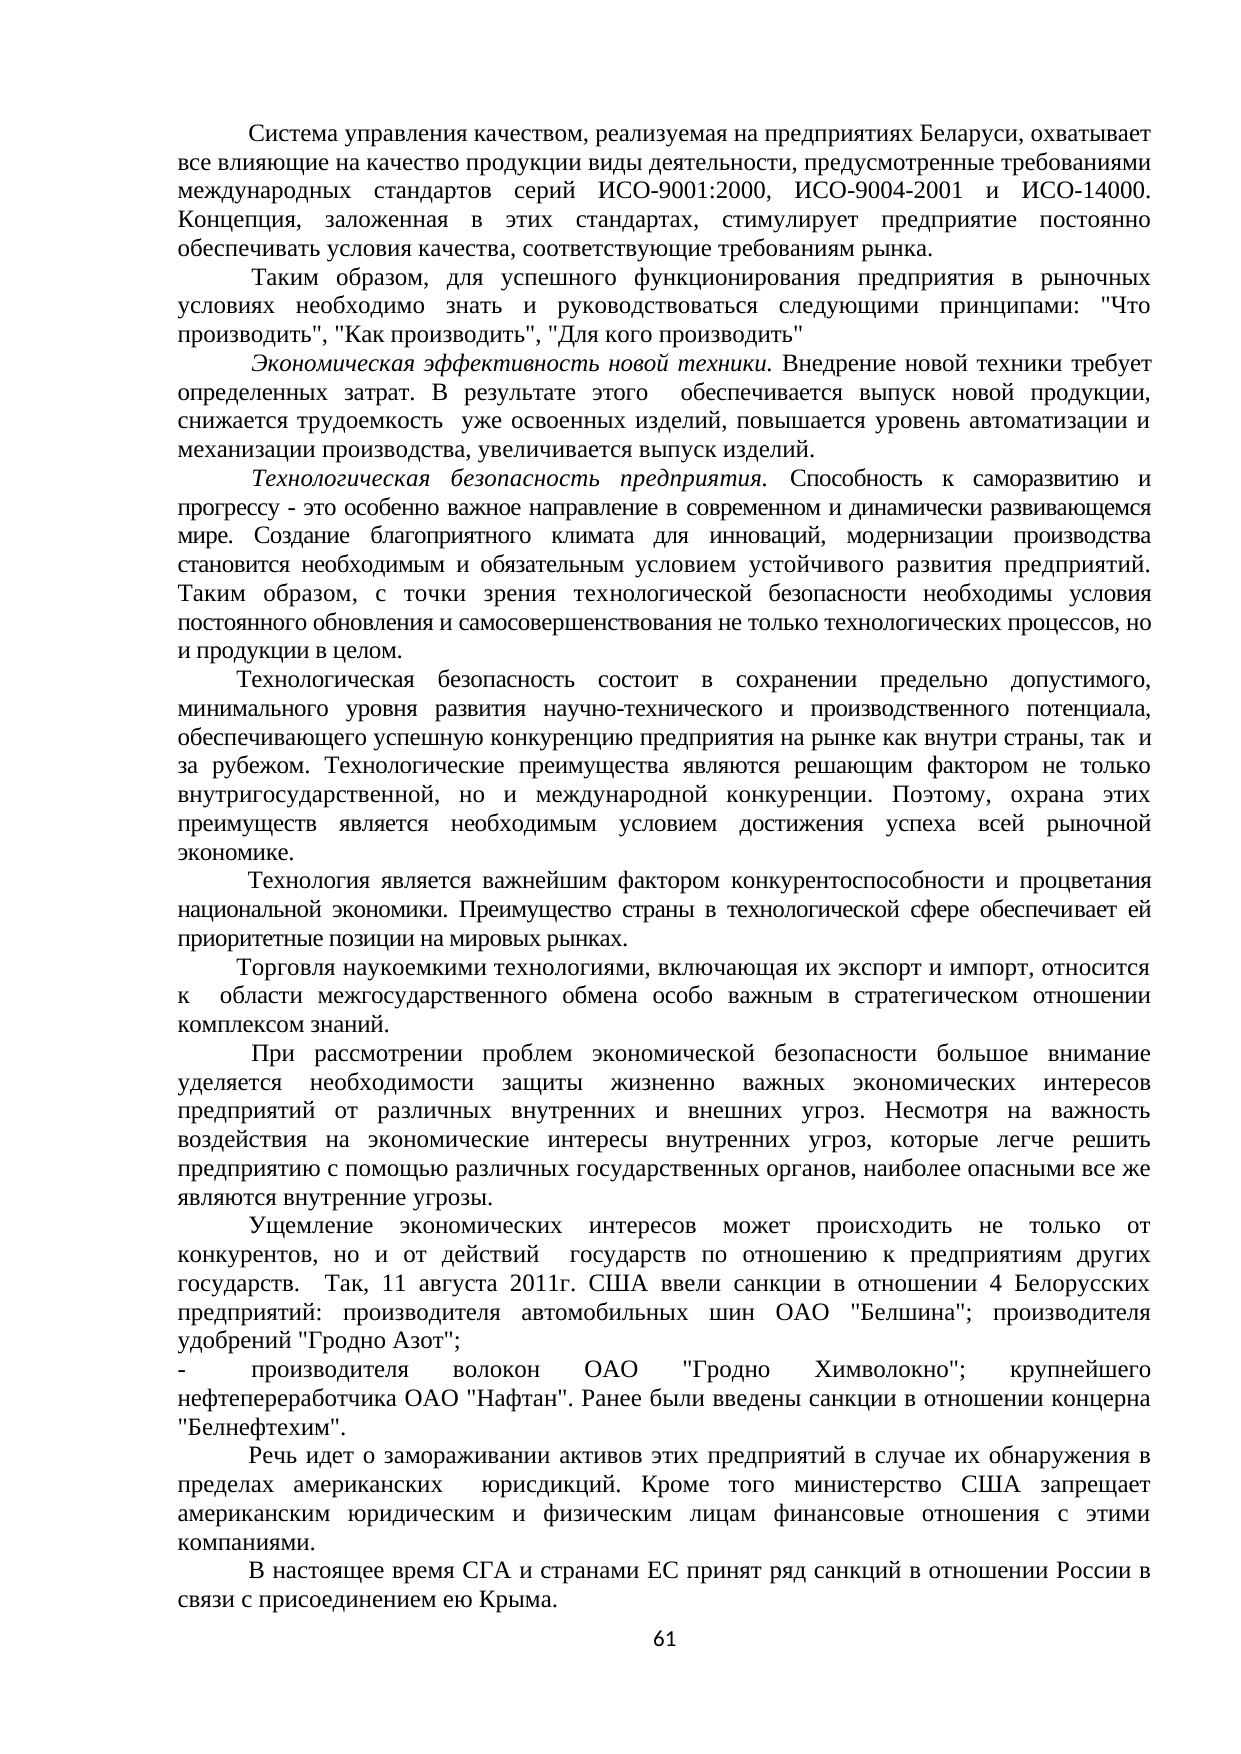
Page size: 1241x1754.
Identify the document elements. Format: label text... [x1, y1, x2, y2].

text Технологическая безопасность предприятия. Способность к саморазвитию и прогрессу - это особенно важное направление в современном и динамически развивающемся мире. Создание благоприятного климата для инноваций, модернизации производства становится необходимым и обязательным условием устойчивого развития предприятий. Таким образом, с точки зрения технологической безопасности необходимы условия постоянного обновления и самосовершенствования не только технологических процессов, но и продукции в целом. [177, 463, 1152, 664]
text Технологическая безопасность состоит в сохранении предельно допустимого, минимального уровня развития научно-технического и производственного потенциала, обеспечивающего успешную конкуренцию предприятия на рынке как внутри страны, так и за рубежом. Технологические преимущества являются решающим фактором не только внутригосударственной, но и международной конкуренции. Поэтому, охрана этих преимуществ является необходимым условием достижения успеха всей рыночной экономике. [177, 664, 1152, 866]
text Технология является важнейшим фактором конкурентоспособности и процветания национальной экономики. Преимущество страны в технологической сфере обеспечивает ей приоритетные позиции на мировых рынках. [177, 866, 1152, 952]
text В настоящее время СГА и странами ЕС принят ряд санкций в отношении России в связи с присоединением ею Крыма. [177, 1556, 1152, 1613]
list производителя волокон ОАО "Гродно Химволокно"; крупнейшего нефтепереработчика ОАО "Нафтан". Ранее были введены санкции в отношении концерна "Белнефтехим". [177, 1354, 1152, 1441]
text При рассмотрении проблем экономической безопасности большое внимание уделяется необходимости защиты жизненно важных экономических интересов предприятий от различных внутренних и внешних угроз. Несмотря на важность воздействия на экономические интересы внутренних угроз, которые легче решить предприятию с помощью различных государственных органов, наиболее опасными все же являются внутренние угрозы. [177, 1038, 1152, 1211]
text Речь идет о замораживании активов этих предприятий в случае их обнаружения в пределах американских юрисдикций. Кроме того министерство США запрещает американским юридическим и физическим лицам финансовые отношения с этими компаниями. [177, 1441, 1152, 1556]
text Ущемление экономических интересов может происходить не только от конкурентов, но и от действий государств по отношению к предприятиям других государств. Так, 11 августа 2011г. США ввели санкции в отношении 4 Белорусских предприятий: производителя автомобильных шин ОАО "Белшина"; производителя удобрений "Гродно Азот"; [177, 1211, 1152, 1354]
text Торговля наукоемкими технологиями, включающая их экспорт и импорт, относится к области межгосударственного обмена особо важным в стратегическом отношении комплексом знаний. [177, 952, 1152, 1038]
text Система управления качеством, реализуемая на предприятиях Беларуси, охватывает все влияющие на качество продукции виды деятельности, предусмотренные требованиями международных стандартов серий ИСО-9001:2000, ИСО-9004-2001 и ИСО-14000. Концепция, заложенная в этих стандартах, стимулирует предприятие постоянно обеспечивать условия качества, соответствующие требованиям рынка. [177, 118, 1152, 262]
text Таким образом, для успешного функционирования предприятия в рыночных условиях необходимо знать и руководствоваться следующими принципами: "Что производить", "Как производить", "Для кого производить" [177, 262, 1152, 348]
text Экономическая эффективность новой техники. Внедрение новой техники требует определенных затрат. В результате этого обеспечивается выпуск новой продукции, снижается трудоемкость уже освоенных изделий, повышается уровень автоматизации и механизации производства, увеличивается выпуск изделий. [177, 348, 1152, 463]
